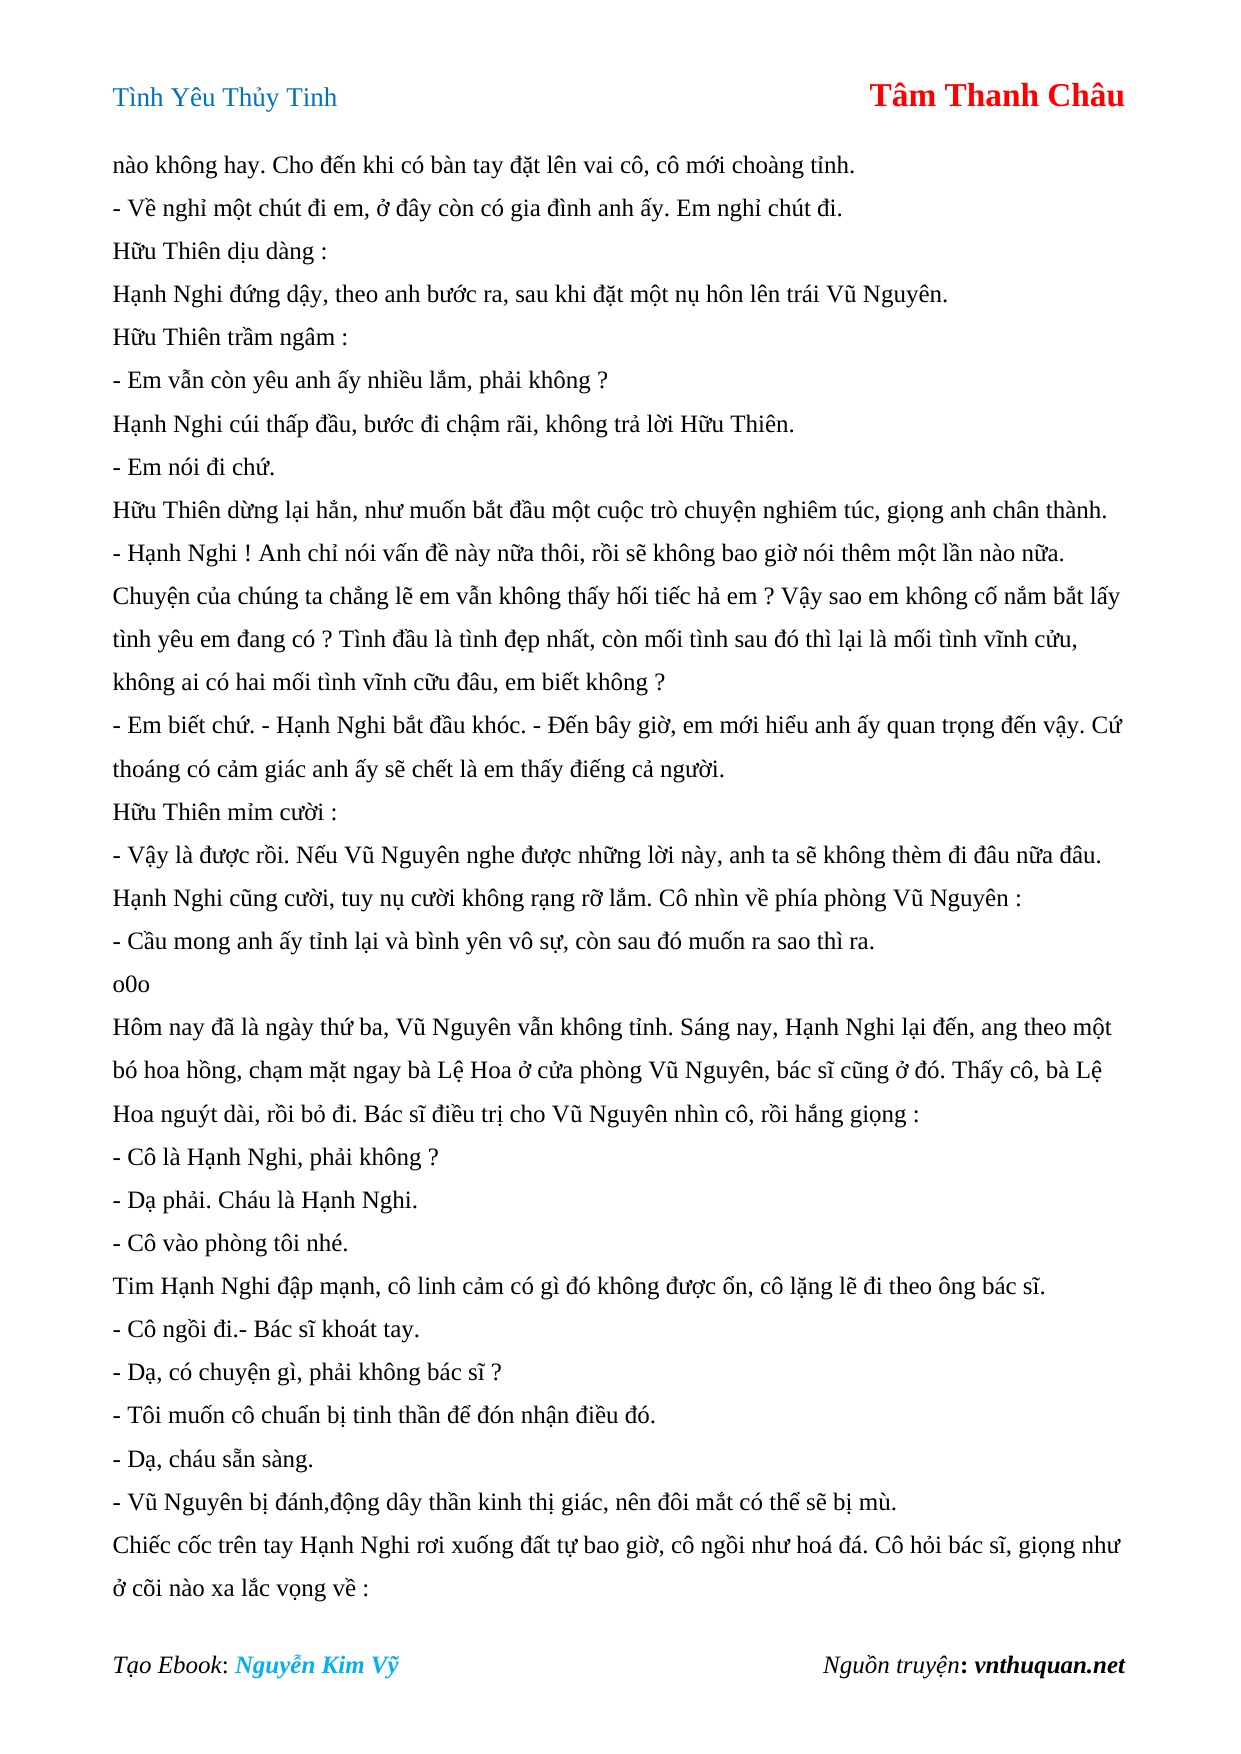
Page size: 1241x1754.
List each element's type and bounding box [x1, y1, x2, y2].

text [112, 150, 1128, 1602]
